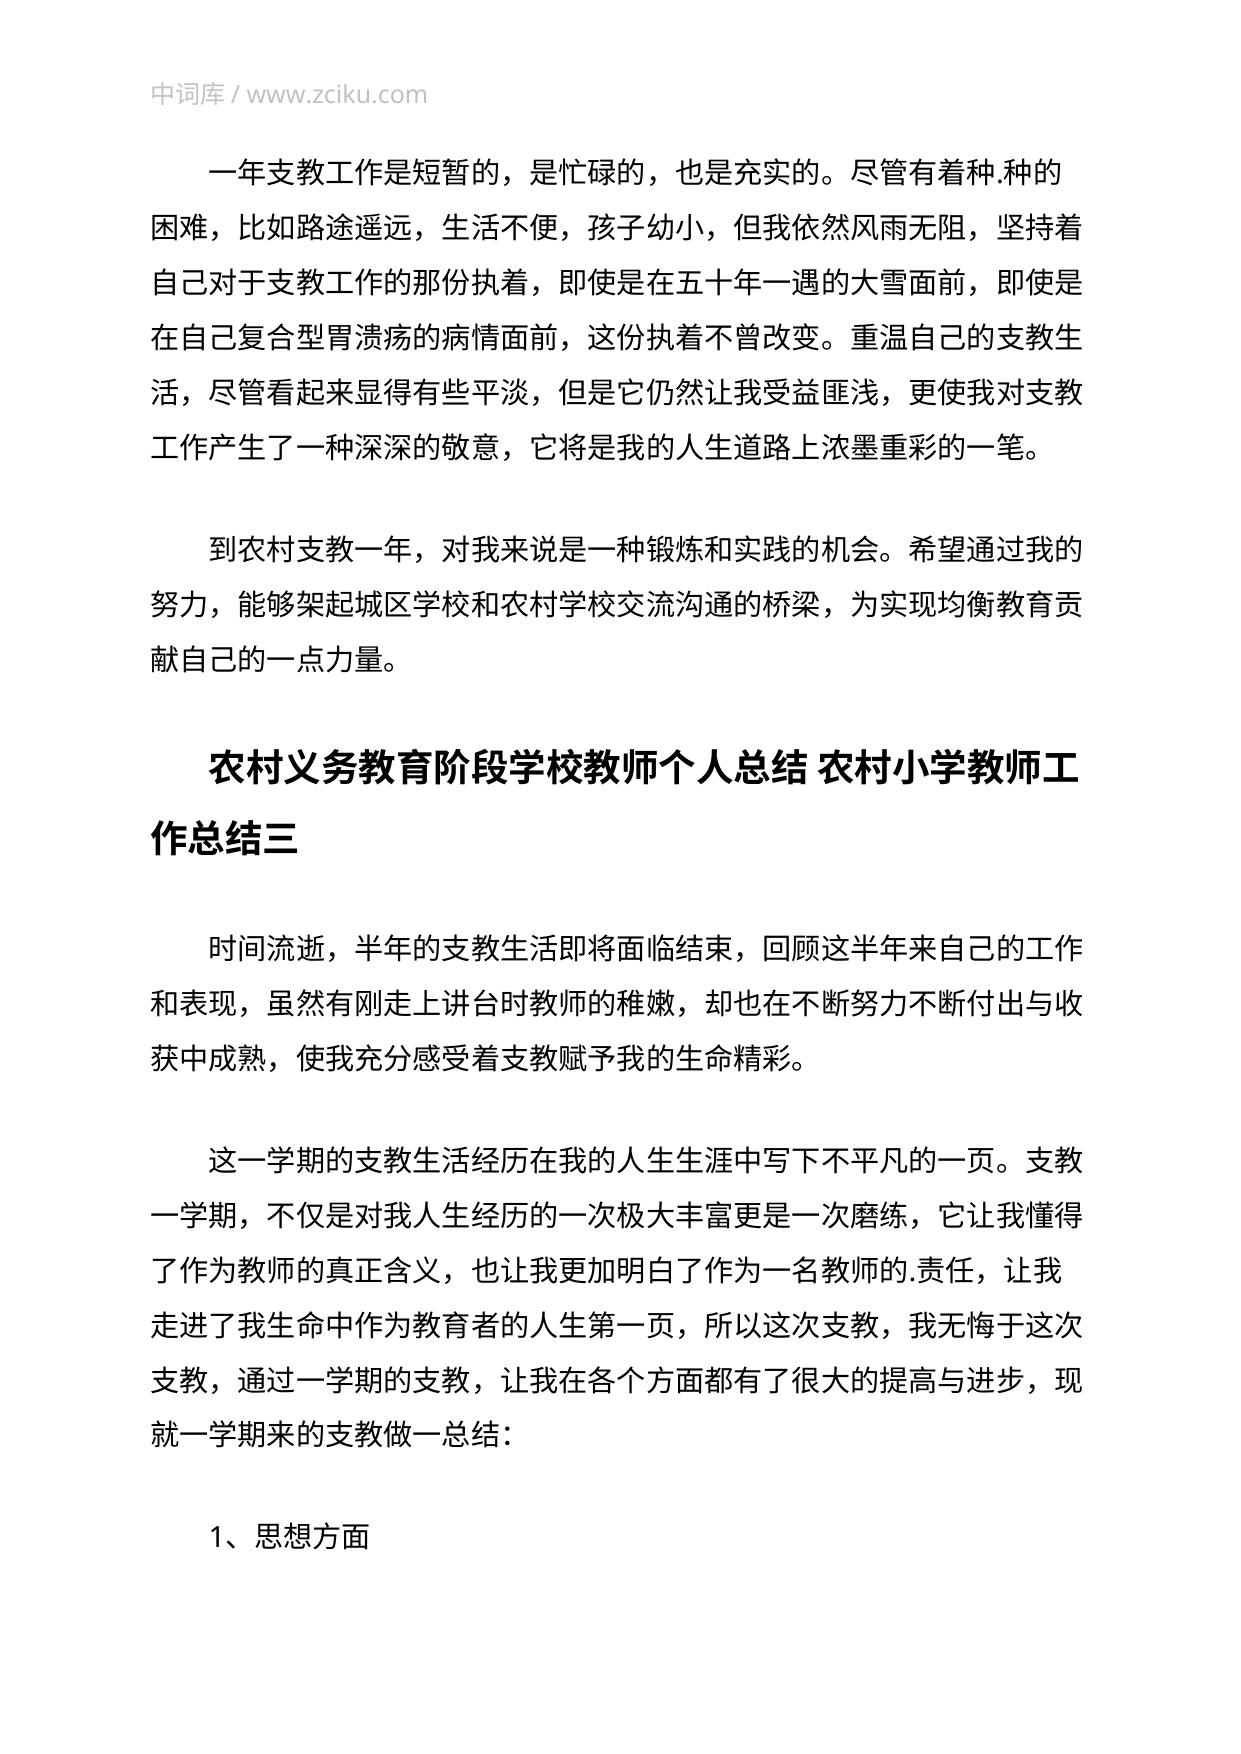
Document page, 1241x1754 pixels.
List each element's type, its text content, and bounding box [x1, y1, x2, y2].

text 时间流逝，半年的支教生活即将面临结束，回顾这半年来自己的工作和表现，虽然有刚走上讲台时教师的稚嫩，却也在不断努力不断付出与收获中成熟，使我充分感受着支教赋予我的生命精彩。 [150, 926, 1090, 1078]
text 一年支教工作是短暂的，是忙碌的，也是充实的。尽管有着种.种的困难，比如路途遥远，生活不便，孩子幼小，但我依然风雨无阻，坚持着自己对于支教工作的那份执着，即使是在五十年一遇的大雪面前，即使是在自己复合型胃溃疡的病情面前，这份执着不曾改变。重温自己的支教生活，尽管看起来显得有些平淡，但是它仍然让我受益匪浅，更使我对支教工作产生了一种深深的敬意，它将是我的人生道路上浓墨重彩的一笔。 [150, 150, 1090, 467]
text 这一学期的支教生活经历在我的人生生涯中写下不平凡的一页。支教一学期，不仅是对我人生经历的一次极大丰富更是一次磨练，它让我懂得了作为教师的真正含义，也让我更加明白了作为一名教师的.责任，让我走进了我生命中作为教育者的人生第一页，所以这次支教，我无悔于这次支教，通过一学期的支教，让我在各个方面都有了很大的提高与进步，现就一学期来的支教做一总结： [150, 1137, 1090, 1454]
text 农村义务教育阶段学校教师个人总结 农村小学教师工作总结三 [150, 738, 1090, 863]
text 到农村支教一年，对我来说是一种锻炼和实践的机会。希望通过我的努力，能够架起城区学校和农村学校交流沟通的桥梁，为实现均衡教育贡献自己的一点力量。 [150, 526, 1090, 678]
text 1、思想方面 [150, 1514, 1090, 1556]
